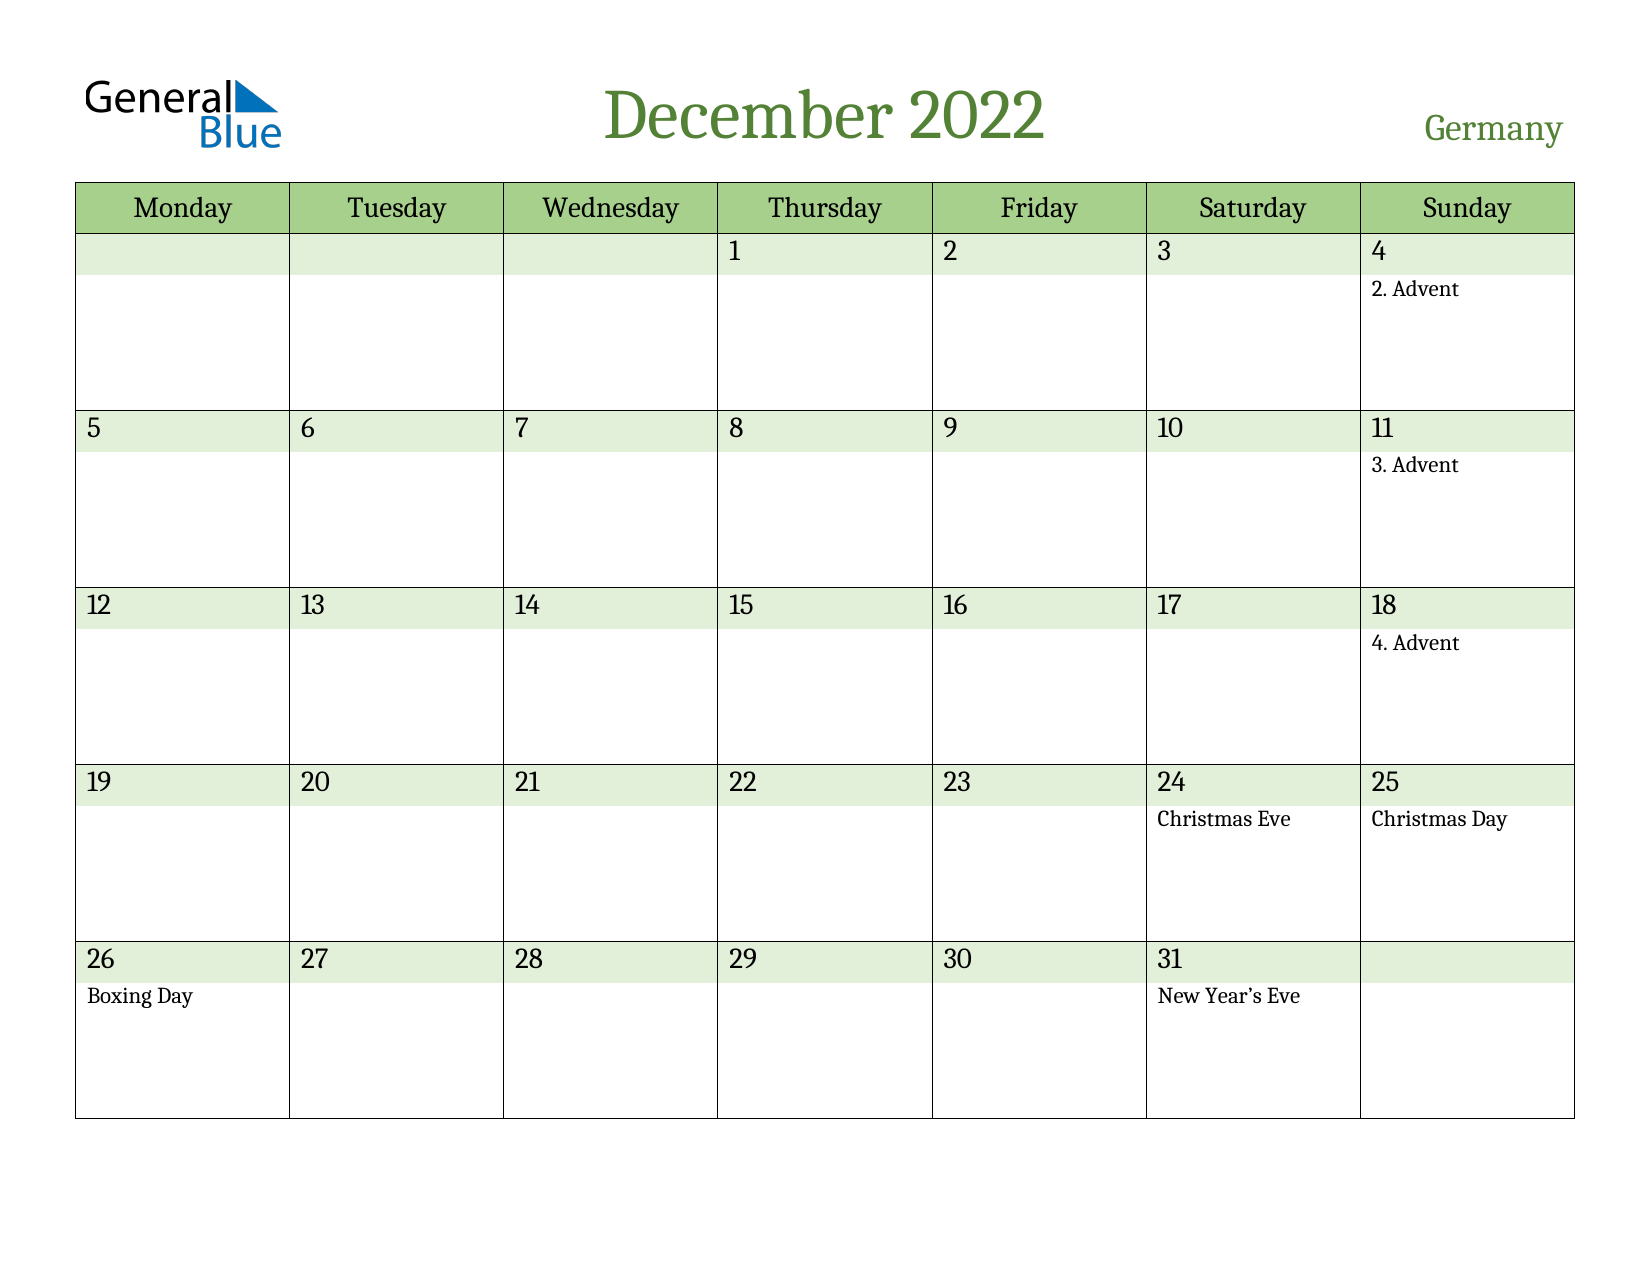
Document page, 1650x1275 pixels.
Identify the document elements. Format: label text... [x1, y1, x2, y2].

table_cell 28 [504, 942, 717, 983]
table_cell [504, 983, 717, 1118]
table_cell 23 [933, 765, 1146, 806]
table_cell 25 [1361, 765, 1574, 806]
table_cell Monday [76, 183, 289, 233]
table_cell [933, 806, 1146, 941]
table_cell 26 [76, 942, 289, 983]
table_cell [504, 452, 717, 587]
table_cell 9 [933, 411, 1146, 452]
table_cell 29 [718, 942, 932, 983]
table_cell Christmas Day [1361, 806, 1574, 941]
table_cell [1147, 629, 1360, 764]
table_header [76, 75, 503, 182]
table_header December 2022 [504, 75, 1146, 182]
table_cell [290, 806, 503, 941]
table_cell 4 [1361, 234, 1574, 275]
table_cell [290, 983, 503, 1118]
table_cell Friday [933, 183, 1146, 233]
table_cell 14 [504, 588, 717, 629]
table_cell 10 [1147, 411, 1360, 452]
table_cell [718, 275, 932, 410]
table_cell 22 [718, 765, 932, 806]
table_cell 12 [76, 588, 289, 629]
table_cell [290, 629, 503, 764]
table_cell 6 [290, 411, 503, 452]
table_cell 24 [1147, 765, 1360, 806]
table_cell [1361, 983, 1574, 1118]
picture [86, 80, 281, 148]
table_cell [290, 275, 503, 410]
table_cell [933, 983, 1146, 1118]
table_cell 21 [504, 765, 717, 806]
table_cell 2. Advent [1361, 275, 1574, 410]
table_cell 30 [933, 942, 1146, 983]
table_cell 16 [933, 588, 1146, 629]
table_cell [504, 629, 717, 764]
table_cell [76, 234, 289, 275]
table_cell [290, 452, 503, 587]
table_cell Boxing Day [76, 983, 289, 1118]
table_cell Christmas Eve [1147, 806, 1360, 941]
table_cell 3 [1147, 234, 1360, 275]
table_cell 2 [933, 234, 1146, 275]
table_cell 11 [1361, 411, 1574, 452]
table_cell Thursday [718, 183, 932, 233]
table_cell 20 [290, 765, 503, 806]
table_cell [933, 452, 1146, 587]
table_cell 4. Advent [1361, 629, 1574, 764]
table_cell Sunday [1361, 183, 1574, 233]
table_cell [76, 275, 289, 410]
table_cell [1147, 452, 1360, 587]
table_cell 8 [718, 411, 932, 452]
table_cell [718, 806, 932, 941]
table_cell 13 [290, 588, 503, 629]
table_cell [933, 629, 1146, 764]
table_cell [76, 806, 289, 941]
table_cell [1361, 942, 1574, 983]
table_cell Tuesday [290, 183, 503, 233]
table_cell [76, 452, 289, 587]
table_cell [718, 452, 932, 587]
table_cell [718, 629, 932, 764]
table_cell 7 [504, 411, 717, 452]
table_cell 15 [718, 588, 932, 629]
table_cell [504, 234, 717, 275]
table_cell [1147, 275, 1360, 410]
table_cell 18 [1361, 588, 1574, 629]
table_cell 27 [290, 942, 503, 983]
table_cell [504, 275, 717, 410]
table_cell 3. Advent [1361, 452, 1574, 587]
table_cell [933, 275, 1146, 410]
table_cell 19 [76, 765, 289, 806]
table_cell [504, 806, 717, 941]
table_cell 5 [76, 411, 289, 452]
table_cell 17 [1147, 588, 1360, 629]
table_cell [76, 629, 289, 764]
table_header Germany [1146, 75, 1574, 182]
table_cell 31 [1147, 942, 1360, 983]
table_cell New Year’s Eve [1147, 983, 1360, 1118]
table_cell [290, 234, 503, 275]
table_cell Wednesday [504, 183, 717, 233]
table_cell [718, 983, 932, 1118]
table_cell 1 [718, 234, 932, 275]
table_cell Saturday [1147, 183, 1360, 233]
